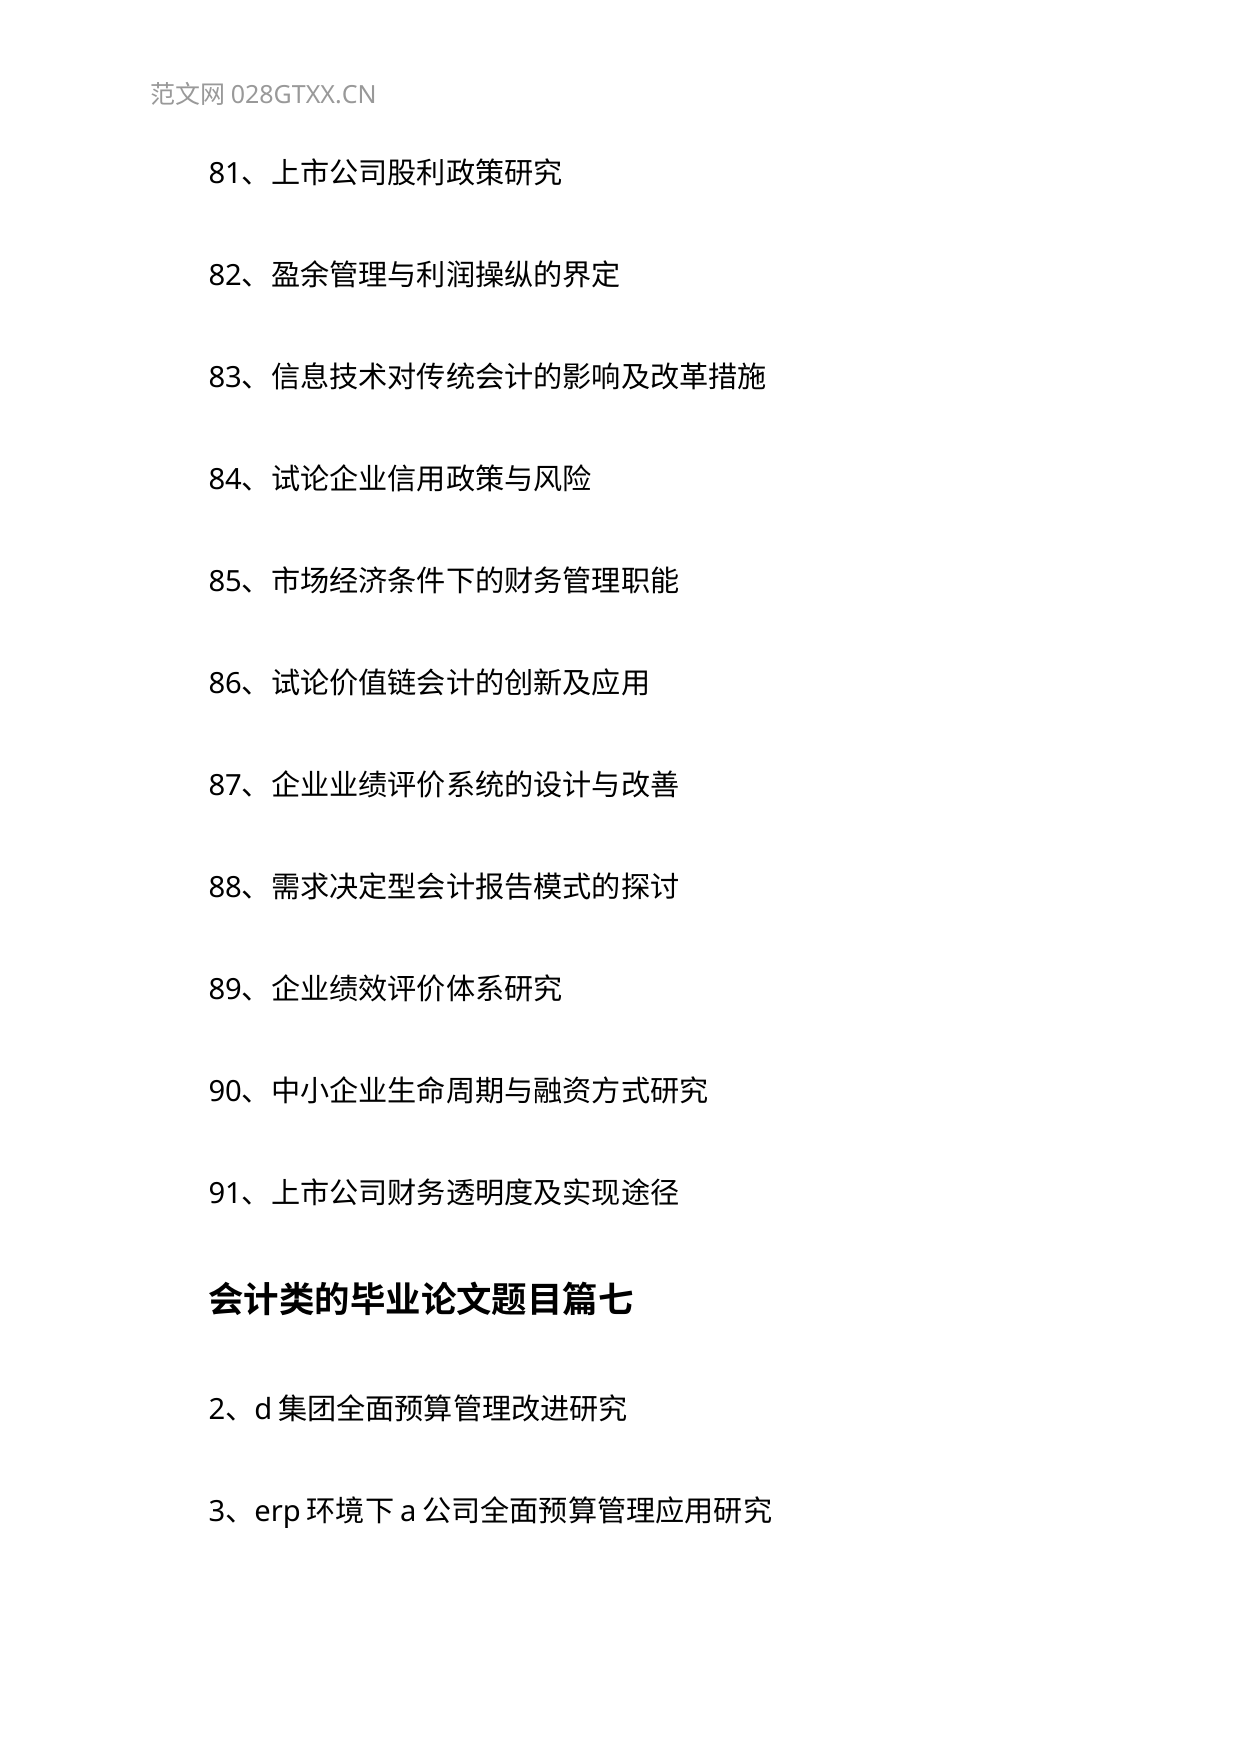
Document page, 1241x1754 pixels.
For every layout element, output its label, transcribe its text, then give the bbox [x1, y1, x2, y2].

text 85、市场经济条件下的财务管理职能 [150, 558, 1090, 600]
text 89、企业绩效评价体系研究 [150, 966, 1090, 1008]
text 会计类的毕业论文题目篇七 [150, 1272, 1090, 1323]
text 88、需求决定型会计报告模式的探讨 [150, 864, 1090, 906]
text 87、企业业绩评价系统的设计与改善 [150, 762, 1090, 804]
text 91、上市公司财务透明度及实现途径 [150, 1170, 1090, 1212]
text 90、中小企业生命周期与融资方式研究 [150, 1068, 1090, 1110]
text 86、试论价值链会计的创新及应用 [150, 660, 1090, 702]
text 2、d集团全面预算管理改进研究 [150, 1385, 1090, 1428]
text 81、上市公司股利政策研究 [150, 150, 1090, 192]
text 3、erp环境下a公司全面预算管理应用研究 [150, 1487, 1090, 1529]
text 84、试论企业信用政策与风险 [150, 456, 1090, 498]
text 82、盈余管理与利润操纵的界定 [150, 252, 1090, 294]
text 83、信息技术对传统会计的影响及改革措施 [150, 354, 1090, 396]
